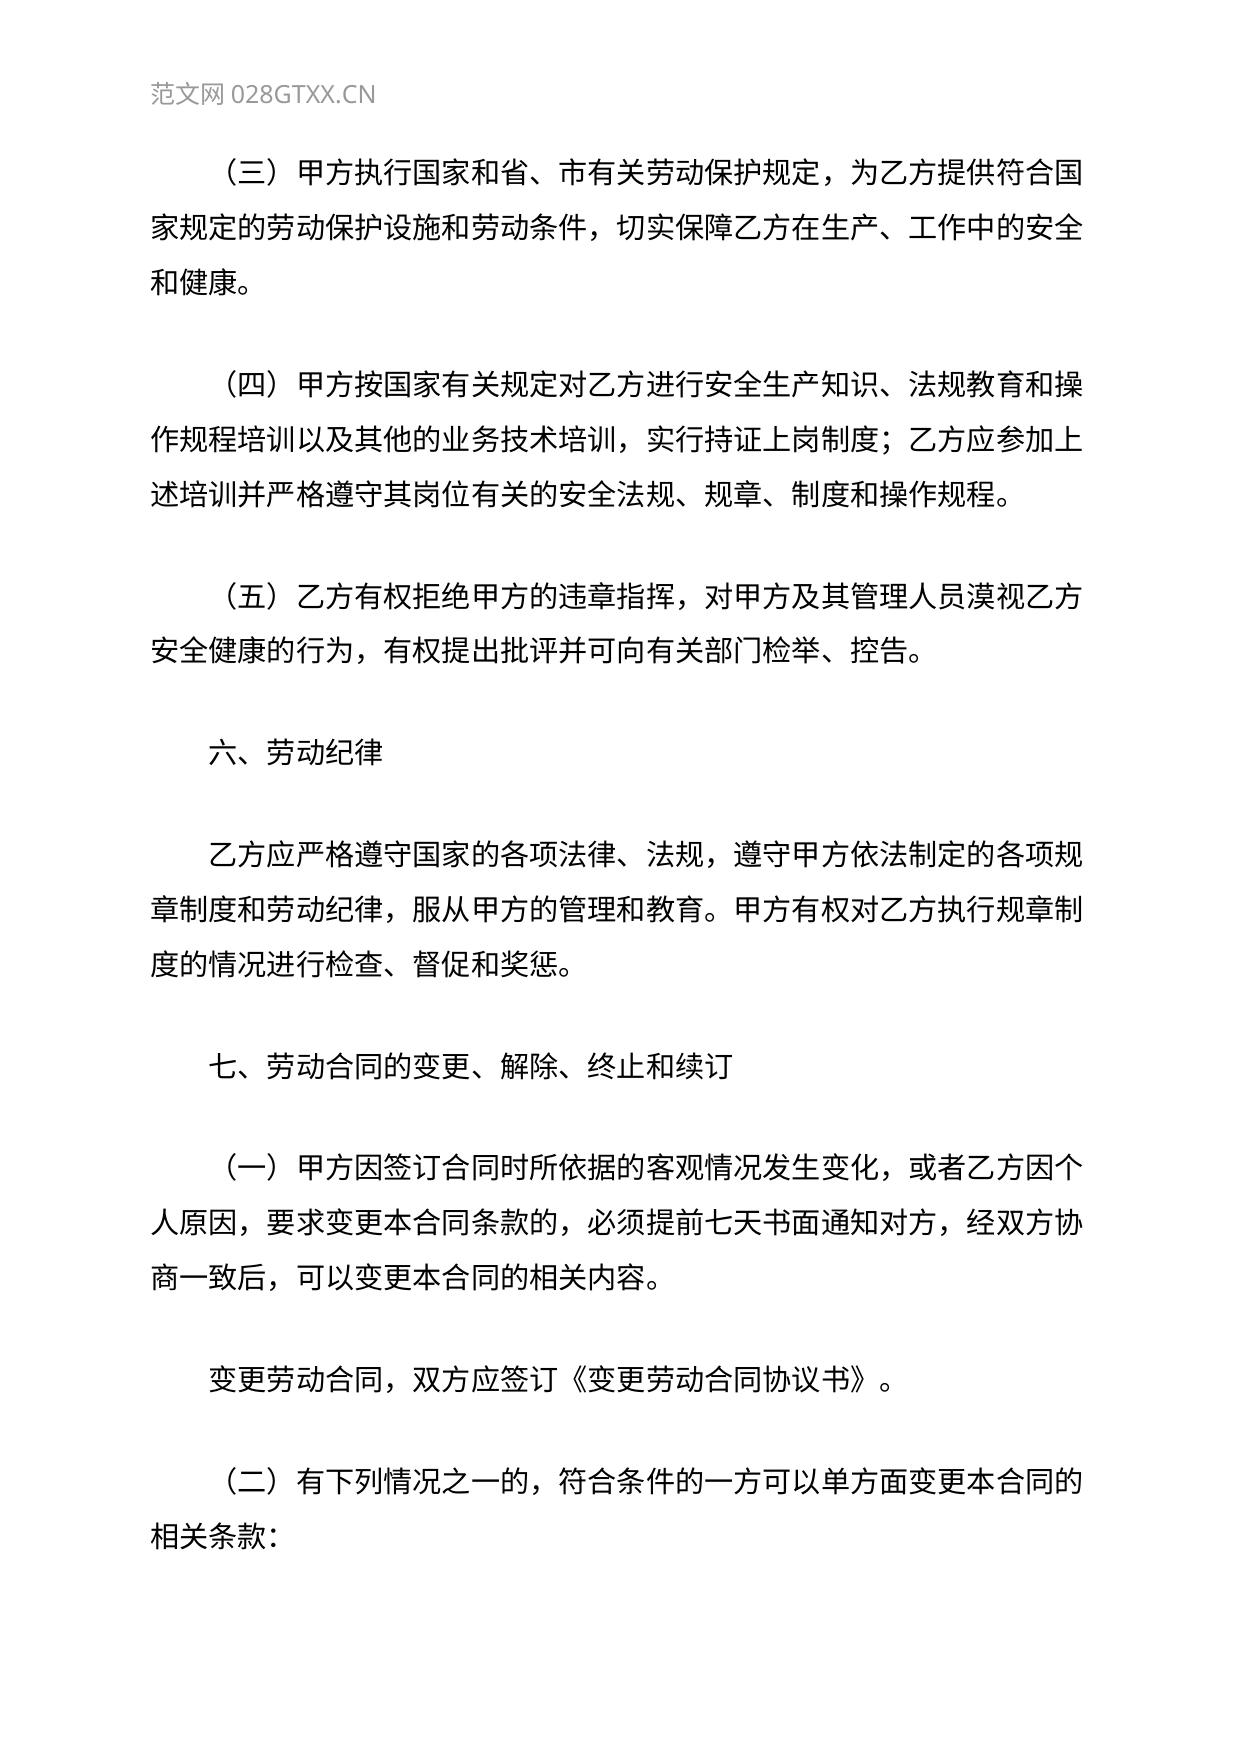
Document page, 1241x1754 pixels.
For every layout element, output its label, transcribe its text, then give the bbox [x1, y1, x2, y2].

text （五）乙方有权拒绝甲方的违章指挥，对甲方及其管理人员漠视乙方安全健康的行为，有权提出批评并可向有关部门检举、控告。 [150, 573, 1090, 670]
text （四）甲方按国家有关规定对乙方进行安全生产知识、法规教育和操作规程培训以及其他的业务技术培训，实行持证上岗制度；乙方应参加上述培训并严格遵守其岗位有关的安全法规、规章、制度和操作规程。 [150, 362, 1090, 514]
text 变更劳动合同，双方应签订《变更劳动合同协议书》。 [150, 1356, 1090, 1399]
text （三）甲方执行国家和省、市有关劳动保护规定，为乙方提供符合国家规定的劳动保护设施和劳动条件，切实保障乙方在生产、工作中的安全和健康。 [150, 150, 1090, 302]
text 七、劳动合同的变更、解除、终止和续订 [150, 1043, 1090, 1085]
text 六、劳动纪律 [150, 730, 1090, 772]
text （一）甲方因签订合同时所依据的客观情况发生变化，或者乙方因个人原因，要求变更本合同条款的，必须提前七天书面通知对方，经双方协商一致后，可以变更本合同的相关内容。 [150, 1145, 1090, 1297]
text 乙方应严格遵守国家的各项法律、法规，遵守甲方依法制定的各项规章制度和劳动纪律，服从甲方的管理和教育。甲方有权对乙方执行规章制度的情况进行检查、督促和奖惩。 [150, 832, 1090, 984]
text （二）有下列情况之一的，符合条件的一方可以单方面变更本合同的相关条款： [150, 1458, 1090, 1555]
